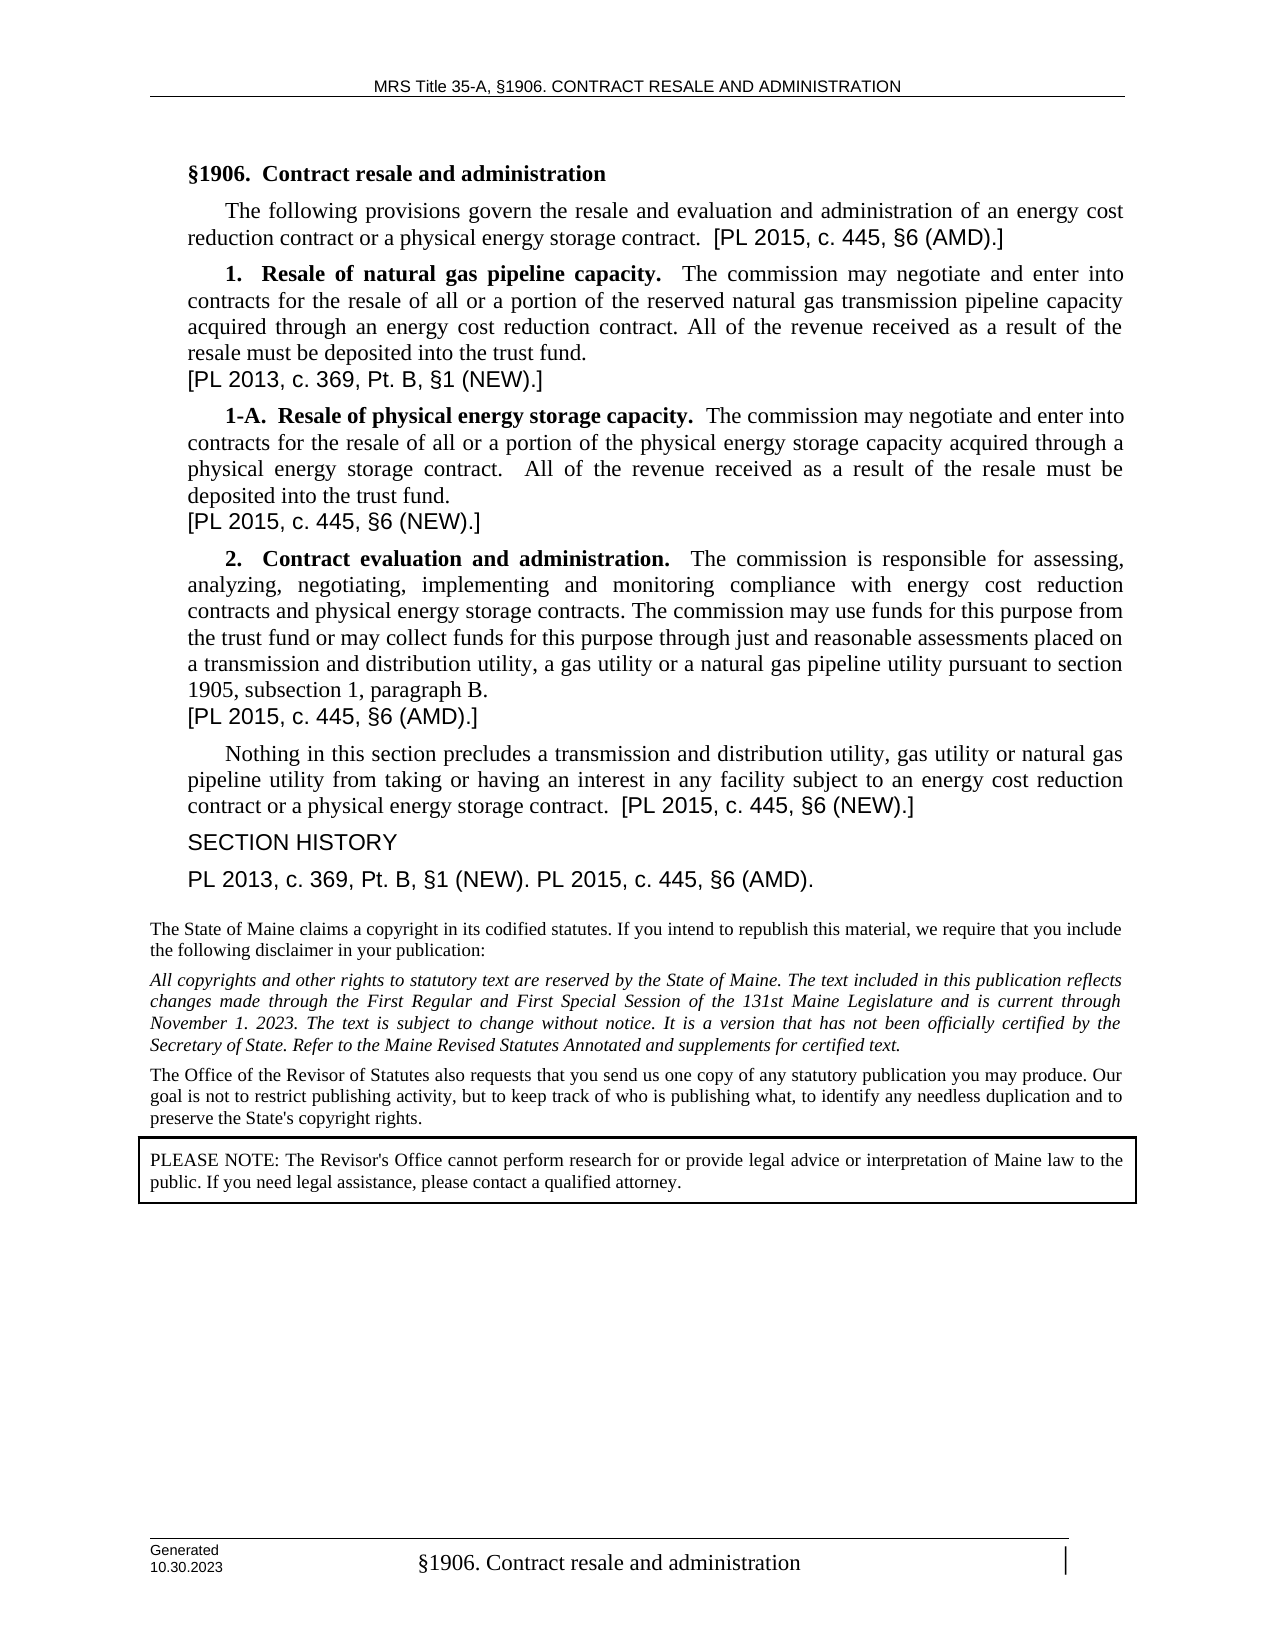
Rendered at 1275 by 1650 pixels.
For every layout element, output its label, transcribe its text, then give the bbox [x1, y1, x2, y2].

text All copyrights and other rights to statutory text are reserved by the State of Maine. The text included in this publication reflects changes made through the First Regular and First Special Session of the 131st Maine Legislature and is current through November 1. 2023 . The text is subject to change without notice. It is a version that has not been officially certified by the Secretary of State. Refer to the Maine Revised Statutes Annotated and supplements for certified text. [150, 969, 1125, 1055]
text The State of Maine claims a copyright in its codified statutes. If you intend to republish this material, we require that you include the following disclaimer in your publication: [150, 917, 1125, 961]
text PL 2013, c. 369, Pt. B, §1 (NEW). PL 2015, c. 445, §6 (AMD). [187, 866, 1125, 892]
text [PL 2013, c. 369, Pt. B, §1 (NEW).] [187, 366, 1125, 392]
text 2. Contract evaluation and administration. The commission is responsible for assessing, analyzing, negotiating, implementing and monitoring compliance with energy cost reduction contracts and physical energy storage contracts. The commission may use funds for this purpose from the trust fund or may collect funds for this purpose through just and reasonable assessments placed on a transmission and distribution utility, a gas utility or a natural gas pipeline utility pursuant to section 1905, subsection 1, paragraph B. [187, 545, 1125, 703]
text The Office of the Revisor of Statutes also requests that you send us one copy of any statutory publication you may produce. Our goal is not to restrict publishing activity, but to keep track of who is publishing what, to identify any needless duplication and to preserve the State's copyright rights. [150, 1063, 1125, 1128]
text [PL 2015, c. 445, §6 (NEW).] [187, 508, 1125, 534]
text PLEASE NOTE: The Revisor's Office cannot perform research for or provide legal advice or interpretation of Maine law to the public. If you need legal assistance, please contact a qualified attorney. [140, 1139, 1135, 1202]
text Nothing in this section precludes a transmission and distribution utility, gas utility or natural gas pipeline utility from taking or having an interest in any facility subject to an energy cost reduction contract or a physical energy storage contract. [PL 2015, c. 445, §6 (NEW).] [187, 740, 1125, 819]
text §1906. Contract resale and administration [187, 160, 1125, 187]
text 1. Resale of natural gas pipeline capacity. The commission may negotiate and enter into contracts for the resale of all or a portion of the reserved natural gas transmission pipeline capacity acquired through an energy cost reduction contract. All of the revenue received as a result of the resale must be deposited into the trust fund. [187, 260, 1125, 366]
text The following provisions govern the resale and evaluation and administration of an energy cost reduction contract or a physical energy storage contract. [PL 2015, c. 445, §6 (AMD).] [187, 197, 1125, 250]
text [PL 2015, c. 445, §6 (AMD).] [187, 703, 1125, 729]
text 1-A. Resale of physical energy storage capacity. The commission may negotiate and enter into contracts for the resale of all or a portion of the physical energy storage capacity acquired through a physical energy storage contract. All of the revenue received as a result of the resale must be deposited into the trust fund. [187, 403, 1125, 508]
text SECTION HISTORY [187, 829, 1125, 856]
